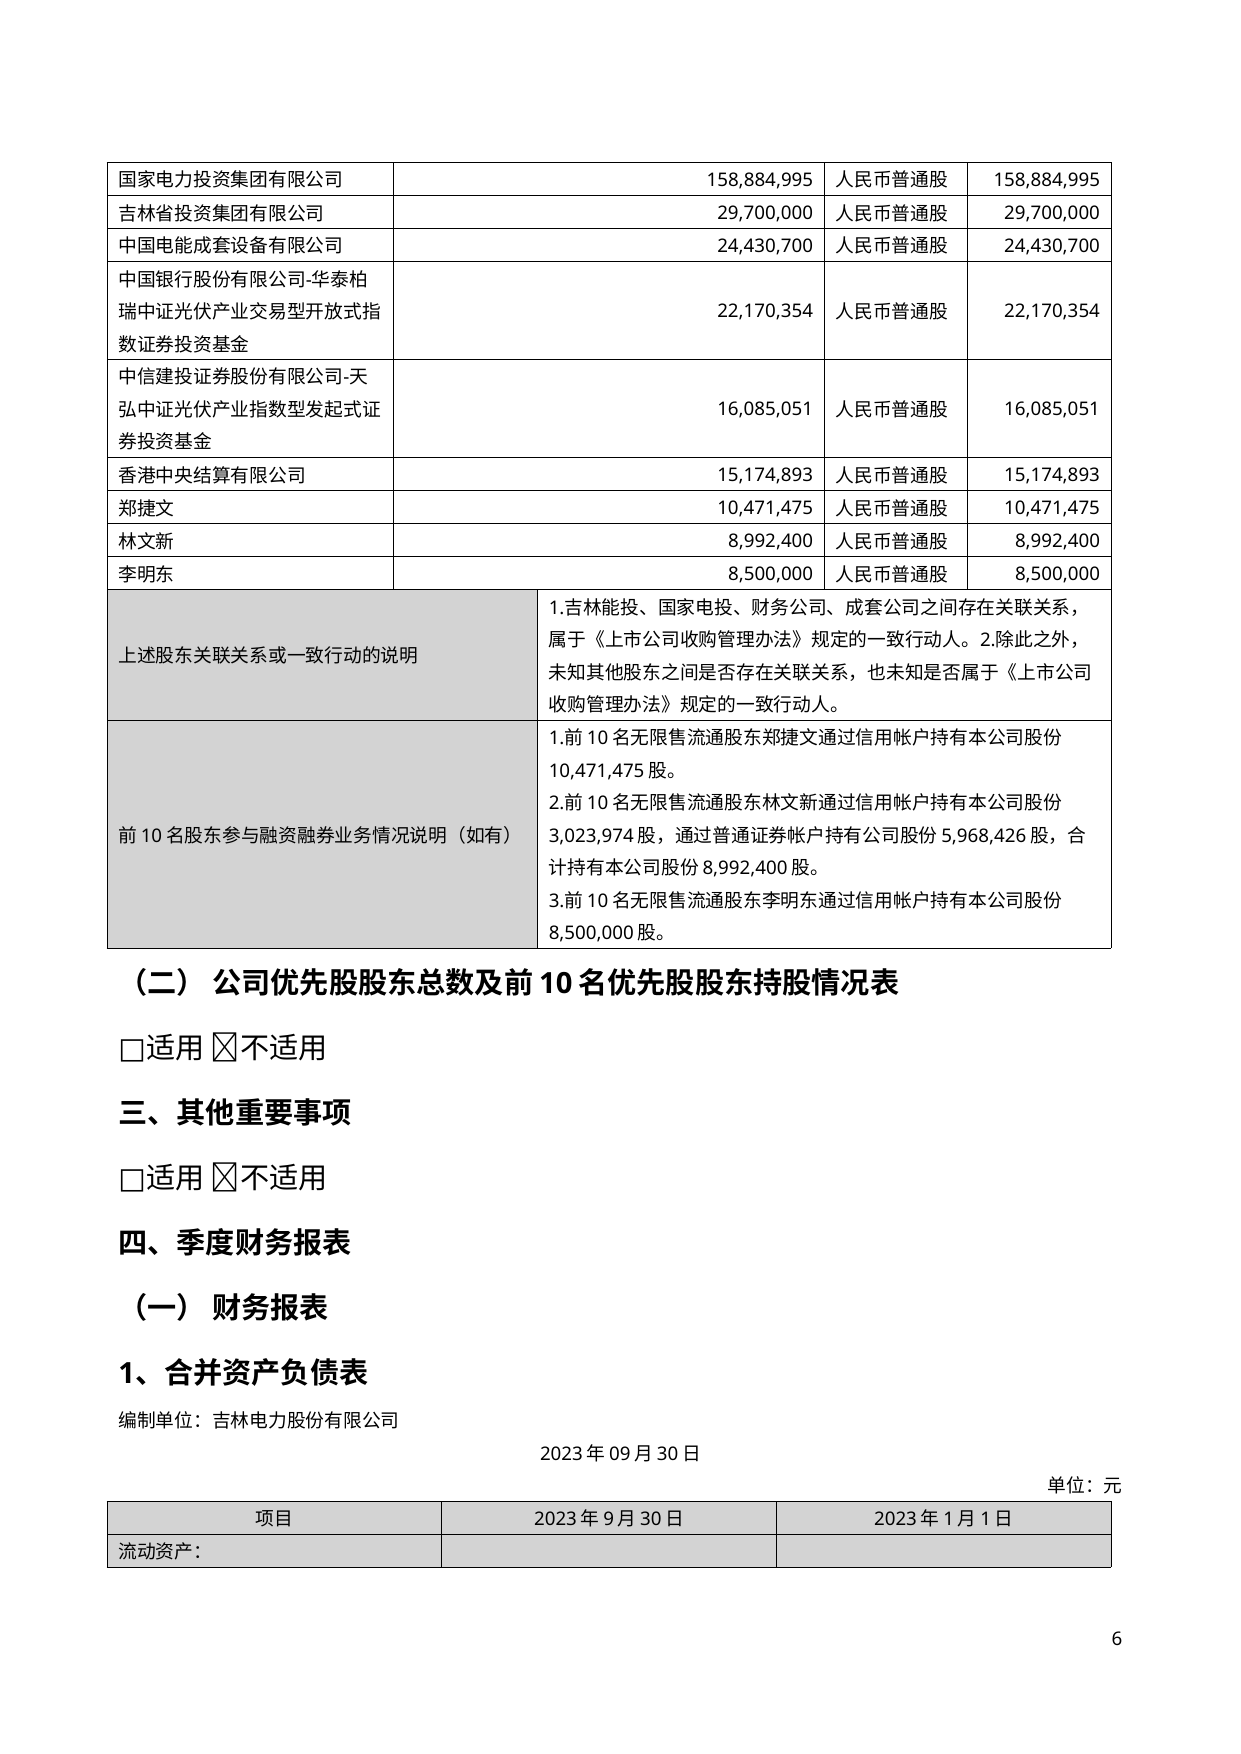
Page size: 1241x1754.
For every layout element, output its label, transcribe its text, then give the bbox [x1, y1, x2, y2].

table_cell 158,884,995 [394, 163, 824, 195]
table_cell 1.前10名无限售流通股东郑捷文通过信用帐户持有本公司股份10,471,475股。 2.前10名无限售流通股东林文新通过信用帐户持有本公司股份3,023,974股，通过普通证券帐户持有公司股份5,968,426股，合计持有本公司股份8,992,400股。 3.前10名无限售流通股东李明东通过信用帐户持有本公司股份8,500,000股。 [538, 721, 1111, 948]
table_cell 国家电力投资集团有限公司 [108, 163, 393, 195]
table_cell 郑捷文 [108, 491, 393, 523]
table_cell 人民币普通股 [825, 262, 967, 359]
table_cell [777, 1535, 1111, 1567]
table_cell 158,884,995 [968, 163, 1111, 195]
table_cell 林文新 [108, 524, 393, 556]
table_cell 24,430,700 [968, 229, 1111, 261]
text 单位：元 [118, 1468, 1122, 1501]
text □适用 不适用 [118, 1013, 1122, 1078]
table_cell 吉林省投资集团有限公司 [108, 196, 393, 228]
text □适用 不适用 [118, 1143, 1122, 1208]
table_cell 中信建投证券股份有限公司-天弘中证光伏产业指数型发起式证券投资基金 [108, 360, 393, 457]
table_cell 8,500,000 [394, 557, 824, 589]
table_cell 中国银行股份有限公司-华泰柏瑞中证光伏产业交易型开放式指数证券投资基金 [108, 262, 393, 359]
table_header 项目 [108, 1502, 441, 1534]
table_cell 1.吉林能投、国家电投、财务公司、成套公司之间存在关联关系，属于《上市公司收购管理办法》规定的一致行动人。2.除此之外，未知其他股东之间是否存在关联关系，也未知是否属于《上市公司收购管理办法》规定的一致行动人。 [538, 590, 1111, 720]
table_cell 人民币普通股 [825, 163, 967, 195]
table_cell 10,471,475 [394, 491, 824, 523]
table_cell [442, 1535, 776, 1567]
text 四、季度财务报表 [118, 1208, 1122, 1273]
table_cell 香港中央结算有限公司 [108, 458, 393, 490]
table_cell 8,992,400 [394, 524, 824, 556]
table_cell 16,085,051 [394, 360, 824, 457]
table_cell 人民币普通股 [825, 360, 967, 457]
table_cell 22,170,354 [394, 262, 824, 359]
table_cell 人民币普通股 [825, 229, 967, 261]
text 2023年09月30日 [118, 1436, 1122, 1468]
table_cell 29,700,000 [968, 196, 1111, 228]
text 1、合并资产负债表 [118, 1338, 1122, 1403]
table_cell 人民币普通股 [825, 196, 967, 228]
table_cell 22,170,354 [968, 262, 1111, 359]
text （二） 公司优先股股东总数及前10名优先股股东持股情况表 [118, 948, 1122, 1013]
table_cell 中国电能成套设备有限公司 [108, 229, 393, 261]
table_cell 流动资产： [108, 1535, 441, 1567]
text 三、其他重要事项 [118, 1078, 1122, 1143]
table_cell 人民币普通股 [825, 458, 967, 490]
table_cell 李明东 [108, 557, 393, 589]
table_cell 8,500,000 [968, 557, 1111, 589]
table_cell 8,992,400 [968, 524, 1111, 556]
table_cell 15,174,893 [968, 458, 1111, 490]
text （一） 财务报表 [118, 1273, 1122, 1338]
table_cell 24,430,700 [394, 229, 824, 261]
table_cell 15,174,893 [394, 458, 824, 490]
table_cell 16,085,051 [968, 360, 1111, 457]
table_cell 前10名股东参与融资融券业务情况说明（如有） [108, 721, 537, 948]
table_cell 人民币普通股 [825, 524, 967, 556]
text 编制单位：吉林电力股份有限公司 [118, 1403, 1122, 1436]
table_header 2023年1月1日 [777, 1502, 1111, 1534]
table_cell 人民币普通股 [825, 557, 967, 589]
table_cell 上述股东关联关系或一致行动的说明 [108, 590, 537, 720]
table_cell 10,471,475 [968, 491, 1111, 523]
table_header 2023年9月30日 [442, 1502, 776, 1534]
table_cell 人民币普通股 [825, 491, 967, 523]
table_cell 29,700,000 [394, 196, 824, 228]
